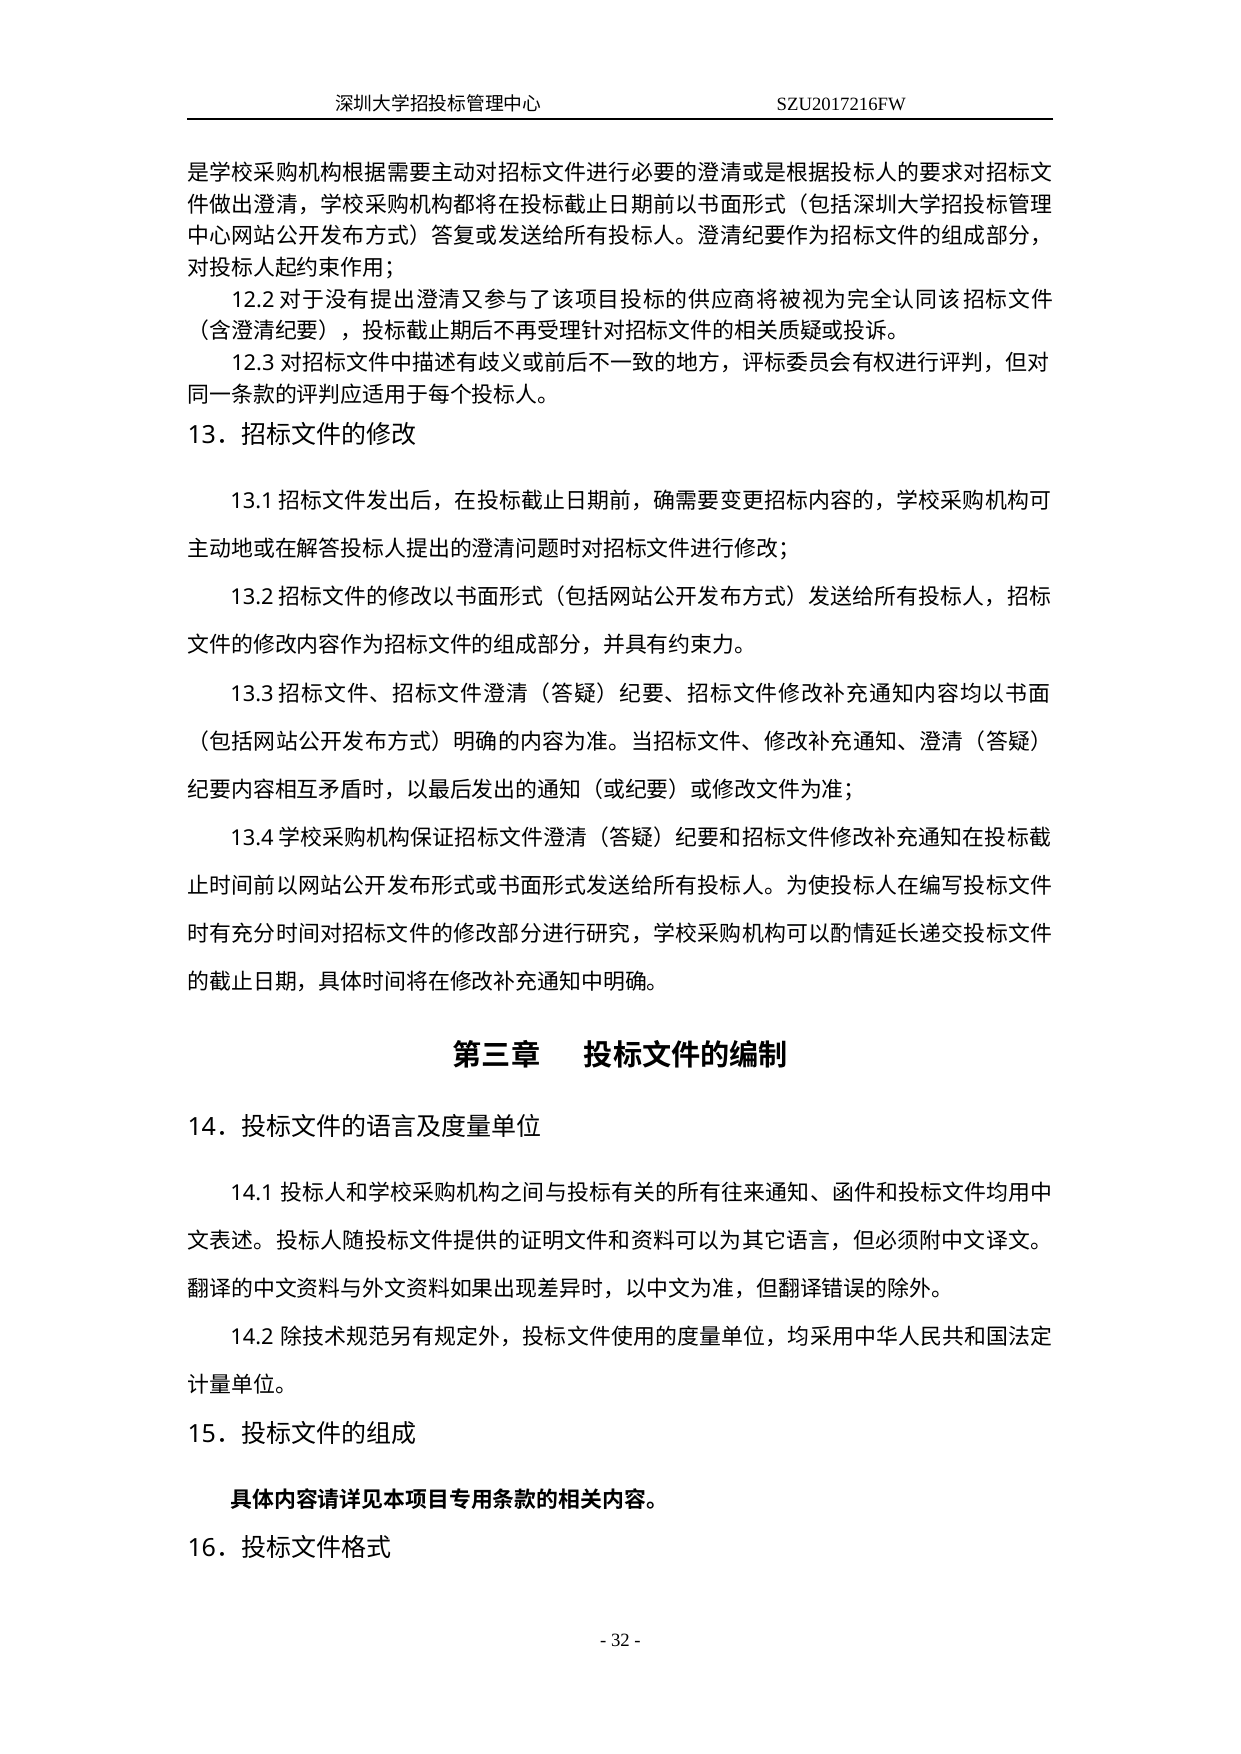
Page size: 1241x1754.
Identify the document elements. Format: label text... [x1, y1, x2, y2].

text 13.4学校采购机构保证招标文件澄清（答疑）纪要和招标文件修改补充通知在投标截止时间前以网站公开发布形式或书面形式发送给所有投标人。为使投标人在编写投标文件时有充分时间对招标文件的修改部分进行研究，学校采购机构可以酌情延长递交投标文件的截止日期，具体时间将在修改补充通知中明确。 [187, 812, 1053, 1004]
text 13．招标文件的修改 [187, 409, 1053, 457]
text 15．投标文件的组成 [187, 1407, 1053, 1456]
text 13.2招标文件的修改以书面形式（包括网站公开发布方式）发送给所有投标人，招标文件的修改内容作为招标文件的组成部分，并具有约束力。 [187, 571, 1053, 667]
text 12.2对于没有提出澄清又参与了该项目投标的供应商将被视为完全认同该招标文件（含澄清纪要），投标截止期后不再受理针对招标文件的相关质疑或投诉。 [187, 282, 1053, 345]
text 14.1 投标人和学校采购机构之间与投标有关的所有往来通知、函件和投标文件均用中文表述。投标人随投标文件提供的证明文件和资料可以为其它语言，但必须附中文译文。翻译的中文资料与外文资料如果出现差异时，以中文为准，但翻译错误的除外。 [187, 1167, 1053, 1311]
text 14.2 除技术规范另有规定外，投标文件使用的度量单位，均采用中华人民共和国法定计量单位。 [187, 1311, 1053, 1407]
text 12.3 对招标文件中描述有歧义或前后不一致的地方，评标委员会有权进行评判，但对同一条款的评判应适用于每个投标人。 [187, 345, 1053, 409]
list 投标文件的编制 [187, 1028, 1053, 1076]
text 13.3招标文件、招标文件澄清（答疑）纪要、招标文件修改补充通知内容均以书面（包括网站公开发布方式）明确的内容为准。当招标文件、修改补充通知、澄清（答疑）纪要内容相互矛盾时，以最后发出的通知（或纪要）或修改文件为准； [187, 667, 1053, 812]
text 14．投标文件的语言及度量单位 [187, 1101, 1053, 1149]
text 具体内容请详见本项目专用条款的相关内容。 [187, 1474, 1053, 1522]
text 13.1招标文件发出后，在投标截止日期前，确需要变更招标内容的，学校采购机构可主动地或在解答投标人提出的澄清问题时对招标文件进行修改； [187, 475, 1053, 571]
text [187, 155, 1053, 282]
text 16．投标文件格式 [187, 1522, 1053, 1570]
